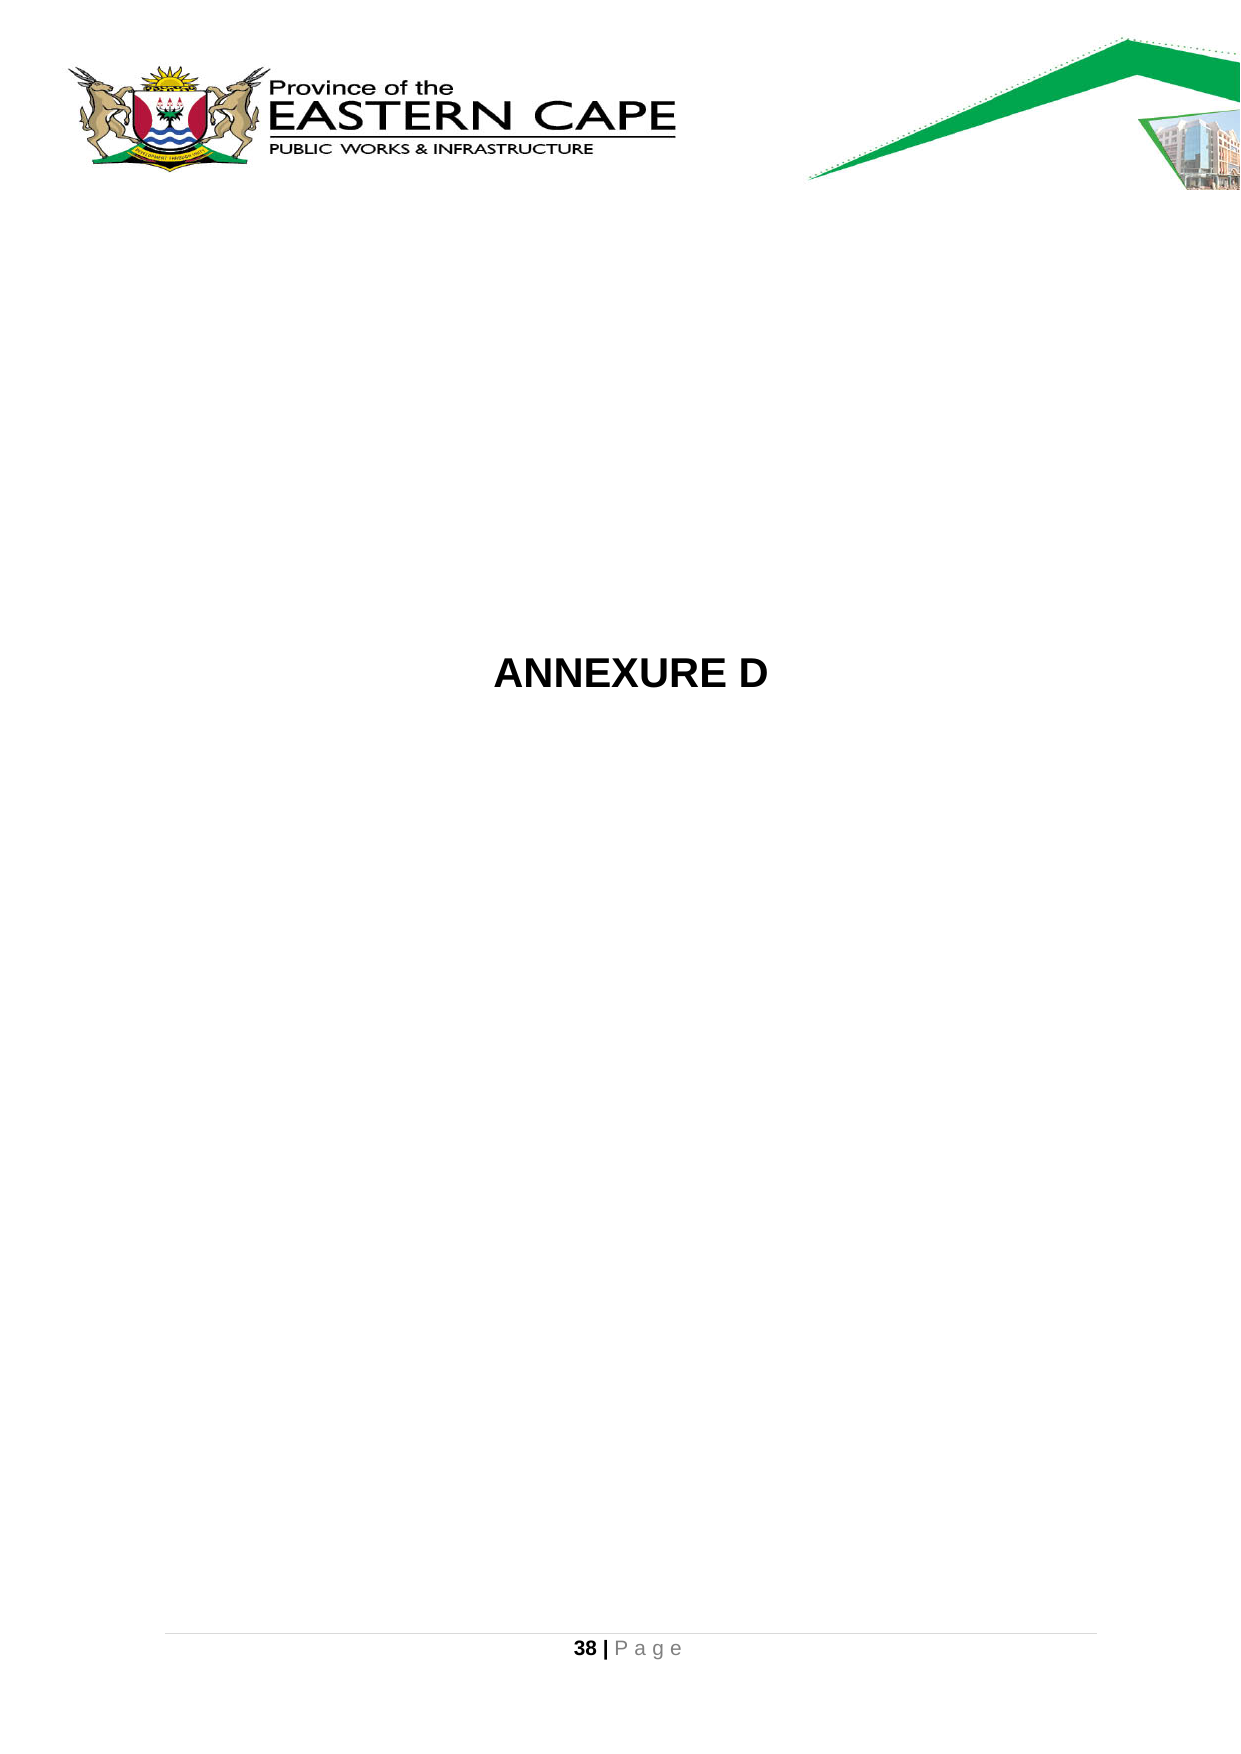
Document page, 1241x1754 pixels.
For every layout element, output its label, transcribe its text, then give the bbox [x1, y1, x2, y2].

picture [7, 23, 1240, 191]
text ANNEXURE D [165, 648, 1097, 696]
